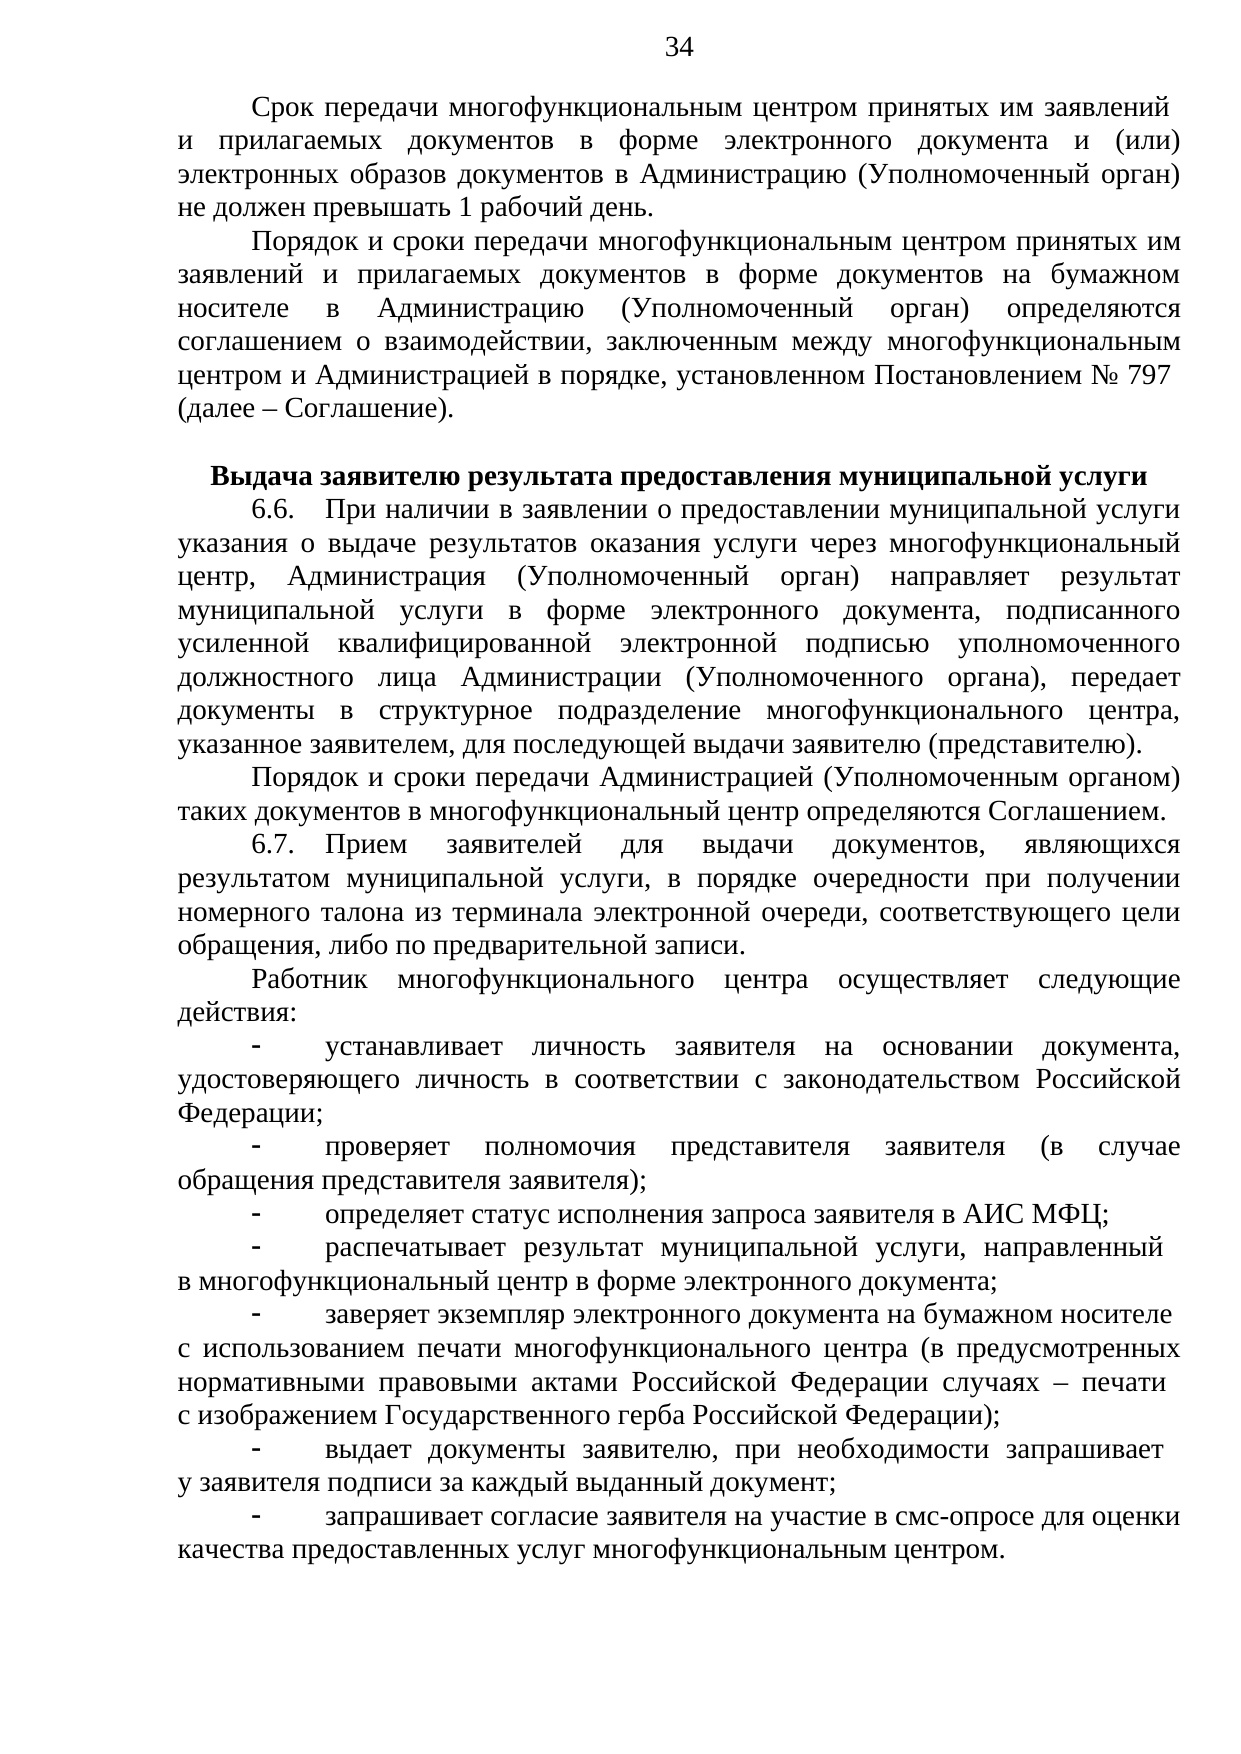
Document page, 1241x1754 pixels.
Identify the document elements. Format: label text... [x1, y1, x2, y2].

list выдает документы заявителю, при необходимости запрашивает у заявителя подписи за каждый выданный документ; [177, 1431, 1181, 1498]
list запрашивает согласие заявителя на участие в смс-опросе для оценки качества предоставленных услуг многофункциональным центром. [177, 1498, 1181, 1565]
text Выдача заявителю результата предоставления муниципальной услуги [177, 458, 1181, 491]
text Порядок и сроки передачи Администрацией (Уполномоченным органом) таких документов в многофункциональный центр определяются Соглашением. [177, 759, 1181, 827]
list распечатывает результат муниципальной услуги, направленный в многофункциональный центр в форме электронного документа; [177, 1229, 1181, 1297]
list определяет статус исполнения запроса заявителя в АИС МФЦ; [177, 1196, 1181, 1229]
text Работник многофункционального центра осуществляет следующие действия: [177, 961, 1181, 1028]
list заверяет экземпляр электронного документа на бумажном носителе с использованием печати многофункционального центра (в предусмотренных нормативными правовыми актами Российской Федерации случаях – печати с изображением Государственного герба Российской Федерации); [177, 1297, 1181, 1431]
text Срок передачи многофункциональным центром принятых им заявлений и прилагаемых документов в форме электронного документа и (или) электронных образов документов в Администрацию (Уполномоченный орган) не должен превышать 1 рабочий день. [177, 89, 1181, 223]
list При наличии в заявлении о предоставлении муниципальной услуги указания о выдаче результатов оказания услуги через многофункциональный центр, Администрация (Уполномоченный орган) направляет результат муниципальной услуги в форме электронного документа, подписанного усиленной квалифицированной электронной подписью уполномоченного должностного лица Администрации (Уполномоченного органа), передает документы в структурное подразделение многофункционального центра, указанное заявителем, для последующей выдачи заявителю (представителю). [177, 491, 1181, 759]
list проверяет полномочия представителя заявителя (в случае обращения представителя заявителя); [177, 1128, 1181, 1196]
list устанавливает личность заявителя на основании документа, удостоверяющего личность в соответствии с законодательством Российской Федерации; [177, 1028, 1181, 1128]
list Прием заявителей для выдачи документов, являющихся результатом муниципальной услуги, в порядке очередности при получении номерного талона из терминала электронной очереди, соответствующего цели обращения, либо по предварительной записи. [177, 827, 1181, 961]
text Порядок и сроки передачи многофункциональным центром принятых им заявлений и прилагаемых документов в форме документов на бумажном носителе в Администрацию (Уполномоченный орган) определяются соглашением о взаимодействии, заключенным между многофункциональным центром и Администрацией в порядке, установленном Постановлением № 797 (далее – Соглашение). [177, 223, 1181, 424]
